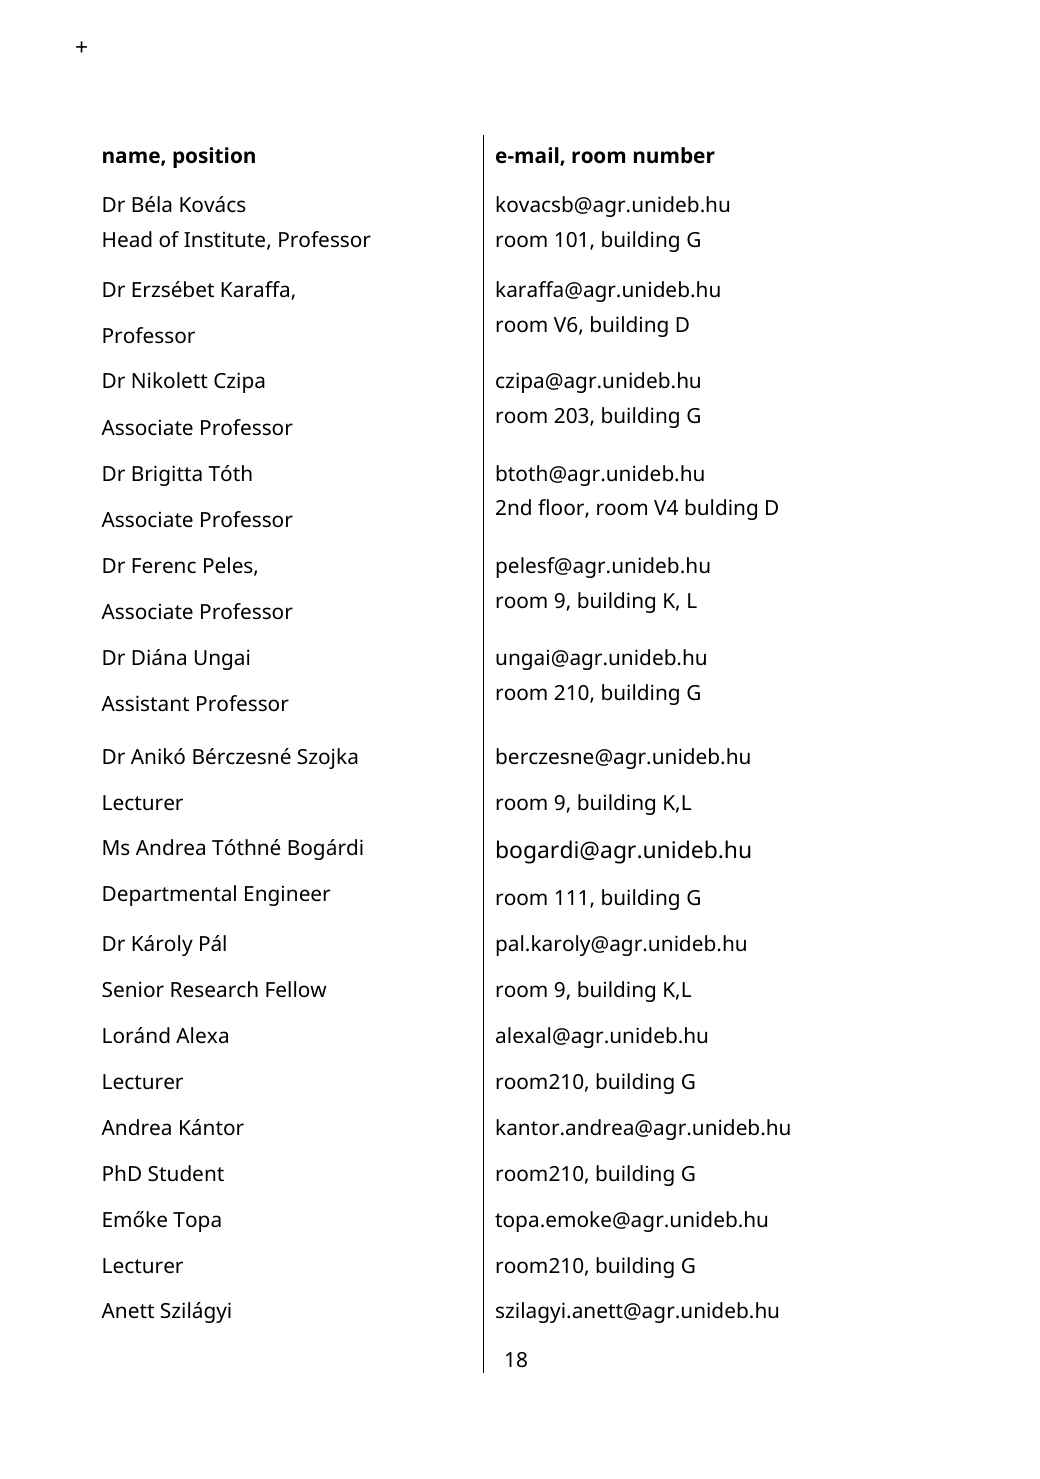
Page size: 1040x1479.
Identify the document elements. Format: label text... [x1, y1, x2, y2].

table_cell Dr Károly Pál Senior Research Fellow [90, 923, 483, 1014]
table_cell Dr Brigitta Tóth Associate Professor [90, 453, 483, 545]
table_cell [484, 1290, 842, 1372]
table_header name, position [90, 135, 483, 184]
table_cell karaffa@agr.unideb.hu room V6, building D [484, 269, 842, 360]
table_cell Andrea Kántor PhD Student [90, 1106, 483, 1198]
table_cell Dr Diána Ungai Assistant Professor [90, 637, 483, 736]
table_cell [90, 1290, 483, 1372]
table_cell btoth@agr.unideb.hu 2nd floor, room V4 bulding D [484, 453, 842, 545]
table_cell pelesf@agr.unideb.hu room 9, building K, L [484, 545, 842, 637]
table_header e-mail, room number [484, 135, 842, 184]
table_cell Ms Andrea Tóthné Bogárdi Departmental Engineer [90, 827, 483, 922]
table_cell Loránd Alexa Lecturer [90, 1015, 483, 1106]
table_cell topa.emoke@agr.unideb.hu room210, building G [484, 1199, 842, 1290]
table_cell bogardi@agr.unideb.hu room 111, building G [484, 827, 842, 922]
table_cell kovacsb@agr.unideb.hu room 101, building G [484, 184, 842, 269]
table_cell Emőke Topa Lecturer [90, 1199, 483, 1290]
table_cell czipa@agr.unideb.hu room 203, building G [484, 360, 842, 453]
table_cell kantor.andrea@agr.unideb.hu room210, building G [484, 1106, 842, 1198]
table_cell berczesne@agr.unideb.hu room 9, building K,L [484, 736, 842, 827]
table_cell alexal@agr.unideb.hu room210, building G [484, 1015, 842, 1106]
table_cell Dr Ferenc Peles, Associate Professor [90, 545, 483, 637]
table_cell Dr Erzsébet Karaffa, Professor [90, 269, 483, 360]
table_cell ungai@agr.unideb.hu room 210, building G [484, 637, 842, 736]
table_cell Dr Nikolett Czipa Associate Professor [90, 360, 483, 453]
table_cell Dr Béla Kovács Head of Institute, Professor [90, 184, 483, 269]
table_cell Dr Anikó Bérczesné Szojka Lecturer [90, 736, 483, 827]
table_cell pal.karoly@agr.unideb.hu room 9, building K,L [484, 923, 842, 1014]
